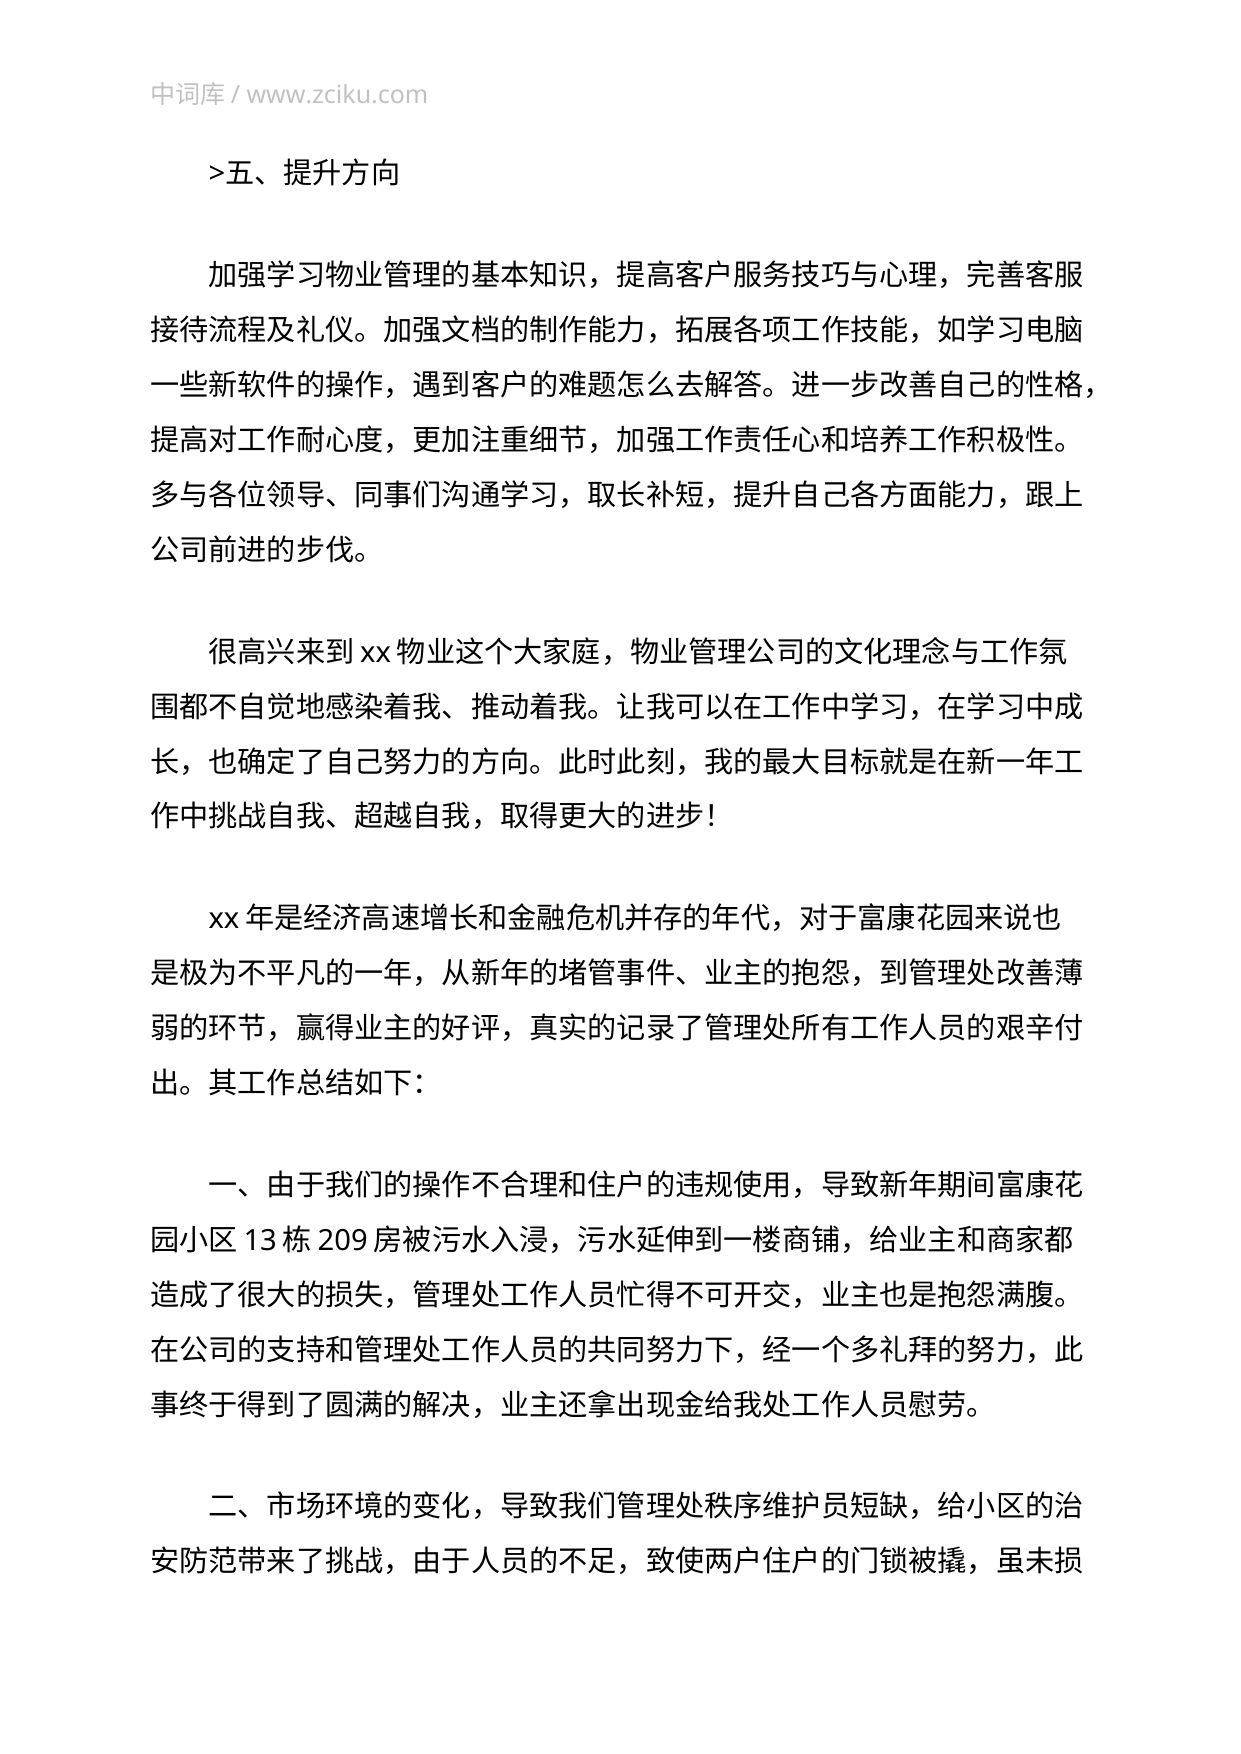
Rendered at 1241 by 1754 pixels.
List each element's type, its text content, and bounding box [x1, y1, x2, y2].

text >五、提升方向 [150, 150, 1090, 192]
text 很高兴来到xx物业这个大家庭，物业管理公司的文化理念与工作氛围都不自觉地感染着我、推动着我。让我可以在工作中学习，在学习中成长，也确定了自己努力的方向。此时此刻，我的最大目标就是在新一年工作中挑战自我、超越自我，取得更大的进步！ [150, 628, 1090, 835]
text 一、由于我们的操作不合理和住户的违规使用，导致新年期间富康花园小区13栋209房被污水入浸，污水延伸到一楼商铺，给业主和商家都造成了很大的损失，管理处工作人员忙得不可开交，业主也是抱怨满腹。在公司的支持和管理处工作人员的共同努力下，经一个多礼拜的努力，此事终于得到了圆满的解决，业主还拿出现金给我处工作人员慰劳。 [150, 1161, 1090, 1423]
text xx年是经济高速增长和金融危机并存的年代，对于富康花园来说也是极为不平凡的一年，从新年的堵管事件、业主的抱怨，到管理处改善薄弱的环节，赢得业主的好评，真实的记录了管理处所有工作人员的艰辛付出。其工作总结如下： [150, 895, 1090, 1102]
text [150, 1483, 1090, 1580]
text 加强学习物业管理的基本知识，提高客户服务技巧与心理，完善客服接待流程及礼仪。加强文档的制作能力，拓展各项工作技能，如学习电脑一些新软件的操作，遇到客户的难题怎么去解答。进一步改善自己的性格，提高对工作耐心度，更加注重细节，加强工作责任心和培养工作积极性。多与各位领导、同事们沟通学习，取长补短，提升自己各方面能力，跟上公司前进的步伐。 [150, 252, 1090, 569]
